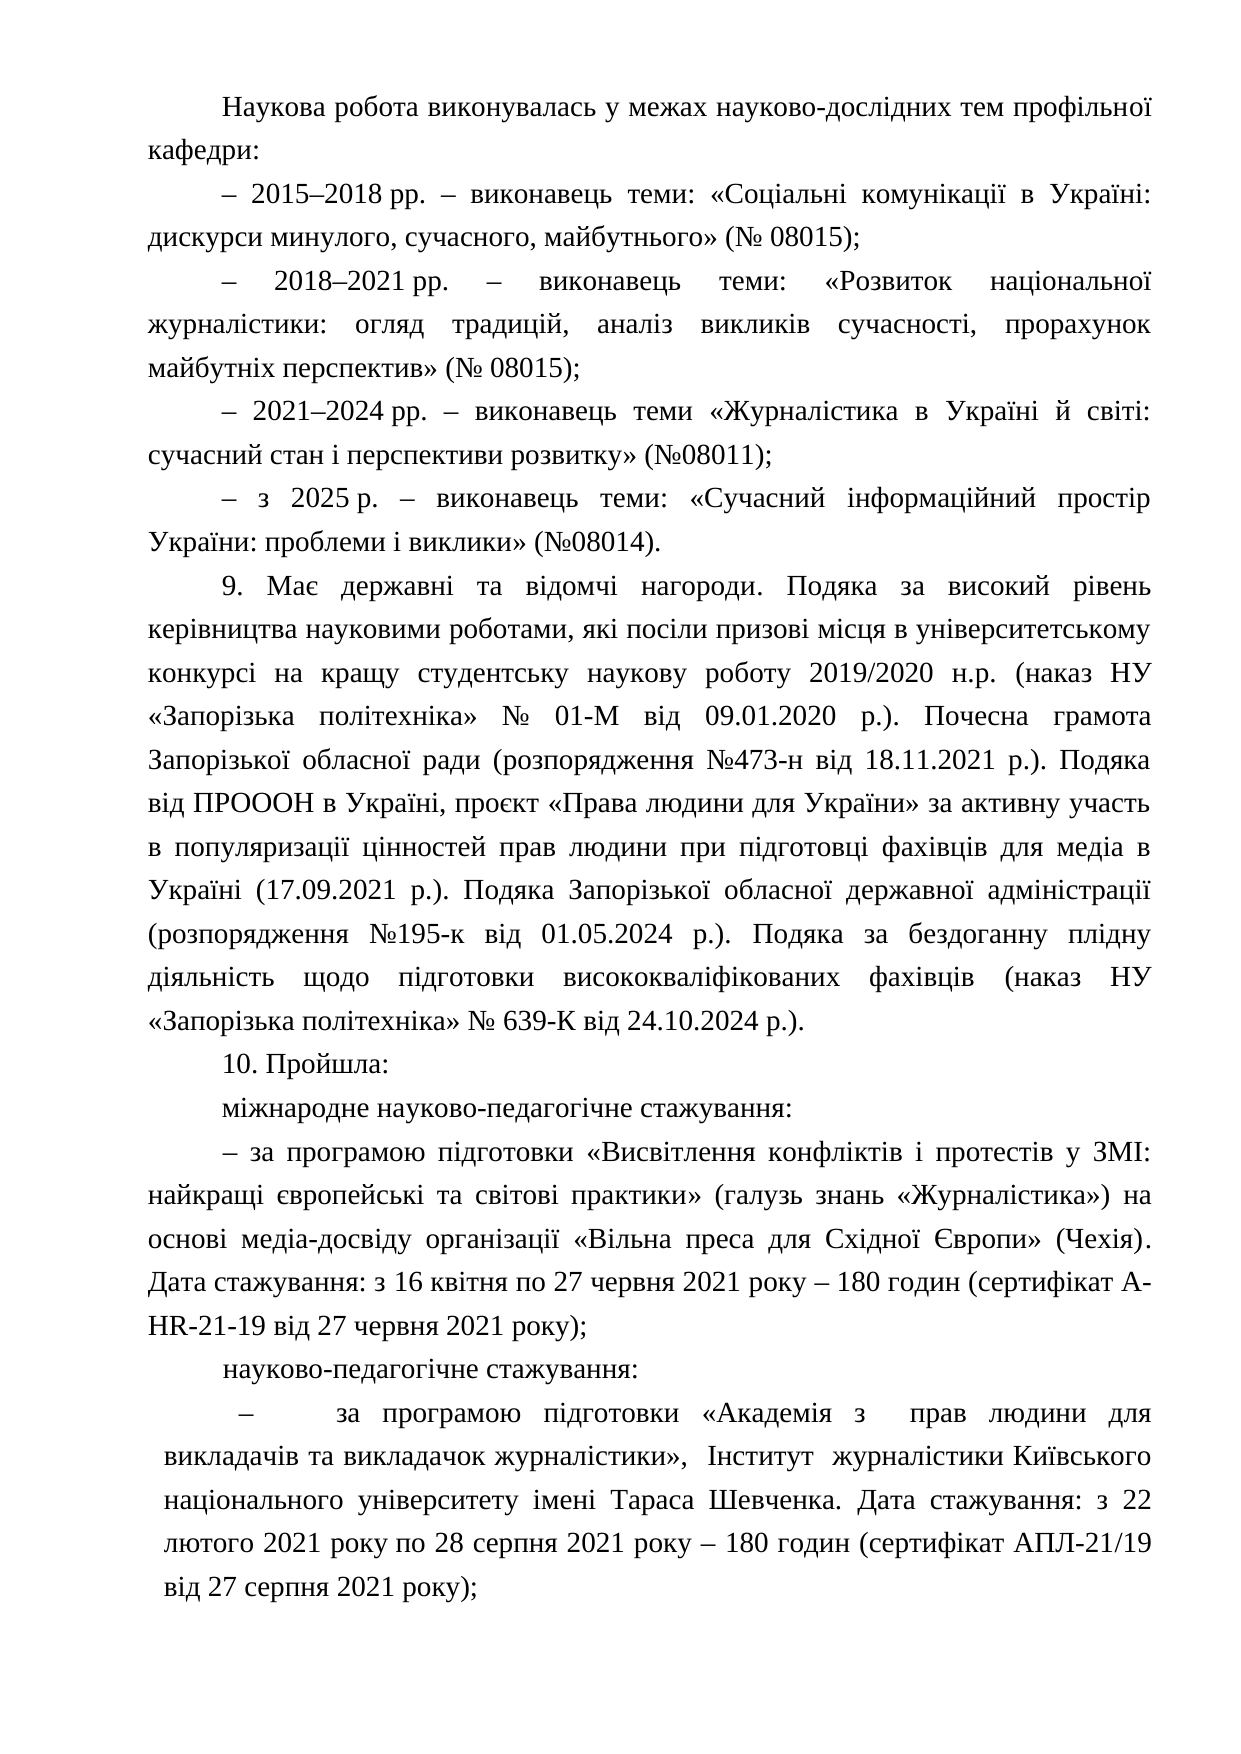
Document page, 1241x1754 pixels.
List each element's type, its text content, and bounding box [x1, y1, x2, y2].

text – 2021–2024 рр. – виконавець теми «Журналістика в Україні й світі: сучасний стан і перспективи розвитку» (№08011); [148, 393, 1152, 471]
text 10. Пройшла: [148, 1047, 1152, 1080]
text Наукова робота виконувалась у межах науково-дослідних тем профільної кафедри: [148, 89, 1152, 166]
list за програмою підготовки «Академія з прав людини для викладачів та викладачок журналістики», Інститут журналістики Київського національного університету імені Тараса Шевченка. Дата стажування: з 22 лютого 2021 року по 28 серпня 2021 року – 180 годин (сертифікат АПЛ-21/19 від 27 серпня 2021 року); [164, 1395, 1152, 1603]
text – 2018–2021 рр. – виконавець теми: «Розвиток національної журналістики: огляд традицій, аналіз викликів сучасності, прорахунок майбутніх перспектив» (№ 08015); [148, 263, 1152, 383]
text науково-педагогічне стажування: [148, 1351, 1152, 1385]
text міжнародне науково-педагогічне стажування: [148, 1090, 1152, 1124]
text – за програмою підготовки «Висвітлення конфліктів і протестів у ЗМІ: найкращі європейські та світові практики» (галузь знань «Журналістика») на основі медіа-досвіду організації «Вільна преса для Східної Європи» (Чехія). Дата стажування: з 16 квітня по 27 червня 2021 року – 180 годин (сертифікат A-HR-21-19 від 27 червня 2021 року); [148, 1134, 1152, 1341]
text – 2015–2018 рр. – виконавець теми: «Соціальні комунікації в Україні: дискурси минулого, сучасного, майбутнього» (№ 08015); [148, 176, 1152, 253]
text – з 2025 р. – виконавець теми: «Сучасний інформаційний простір України: проблеми і виклики» (№08014). [148, 481, 1152, 558]
text 9. Має державні та відомчі нагороди. Подяка за високий рівень керівництва науковими роботами, які посіли призові місця в університетському конкурсі на кращу студентську наукову роботу 2019/2020 н.р. (наказ НУ «Запорізька політехніка» № 01-М від 09.01.2020 р.). Почесна грамота Запорізької обласної ради (розпорядження №473-н від 18.11.2021 р.). Подяка від ПРОООН в Україні, проєкт «Права людини для України» за активну участь в популяризації цінностей прав людини при підготовці фахівців для медіа в Україні (17.09.2021 р.). Подяка Запорізької обласної державної адміністрації (розпорядження №195-к від 01.05.2024 р.). Подяка за бездоганну плідну діяльність щодо підготовки висококваліфікованих фахівців (наказ НУ «Запорізька політехніка» № 639-К від 24.10.2024 р.). [148, 568, 1152, 1037]
